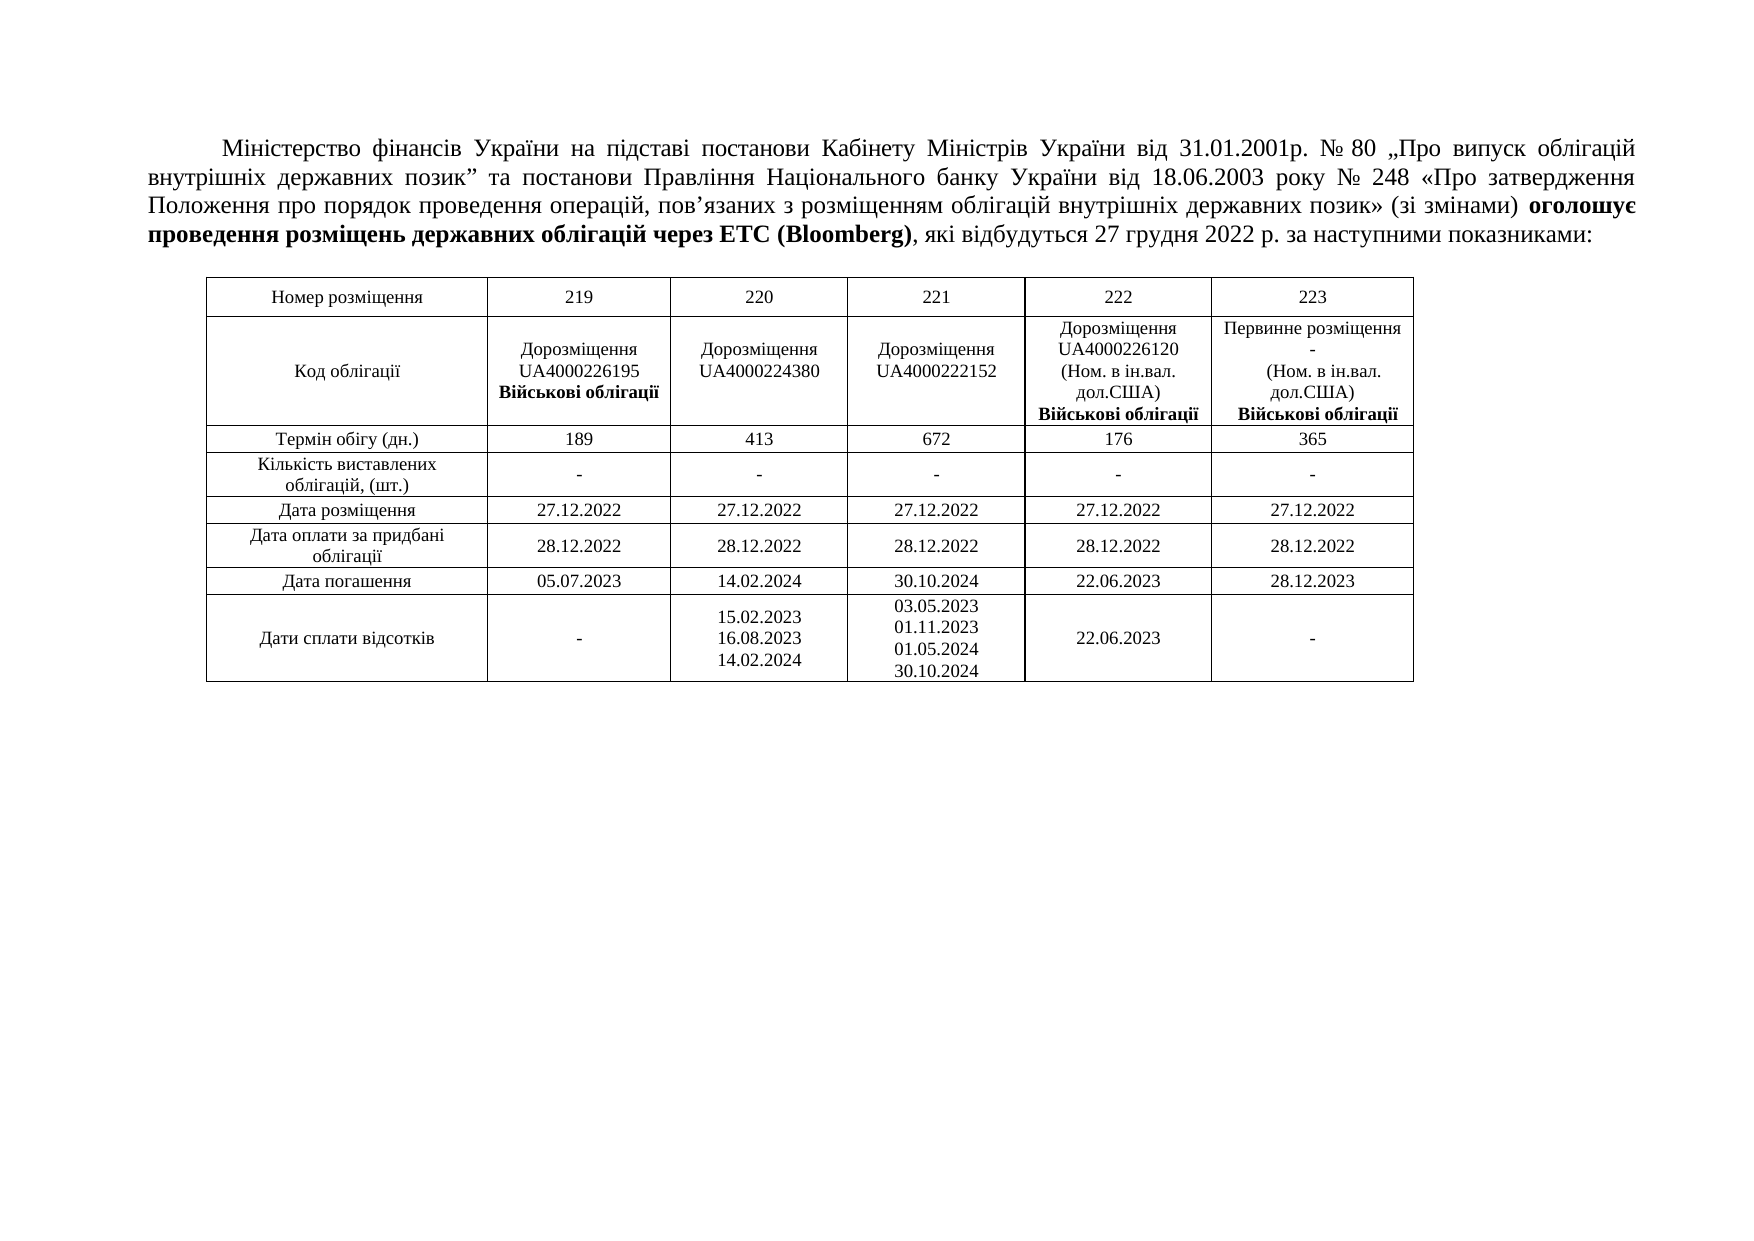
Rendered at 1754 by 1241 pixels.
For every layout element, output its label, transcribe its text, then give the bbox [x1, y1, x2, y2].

table_cell Дорозміщення UA4000226120 (Ном. в ін.вал. дол.США) Військові облігації [1026, 317, 1211, 424]
table_header 220 [671, 278, 847, 316]
table_cell - [1212, 595, 1413, 681]
table_cell 27.12.2022 [488, 497, 670, 523]
table_cell 28.12.2022 [671, 524, 847, 567]
table_cell 672 [848, 426, 1024, 452]
table_cell Термін обігу (дн.) [207, 426, 487, 452]
table_cell - [1026, 453, 1211, 496]
table_cell Дорозміщення UA4000226195 Військові облігації [488, 317, 670, 424]
table_cell 28.12.2022 [848, 524, 1024, 567]
table_cell 28.12.2022 [1212, 524, 1413, 567]
table_cell 30.10.2024 [848, 568, 1024, 594]
table_cell Дорозміщення UA4000224380 [671, 317, 847, 424]
table_cell - [848, 453, 1024, 496]
table_cell - [488, 453, 670, 496]
table_cell Дати сплати відсотків [207, 595, 487, 681]
table_header 219 [488, 278, 670, 316]
table_cell 22.06.2023 [1026, 595, 1211, 681]
table_cell 14.02.2024 [671, 568, 847, 594]
text Міністерство фінансів України на підставі постанови Кабінету Міністрів України від 31.01.2001р. № 80 „Про випуск облігацій внутрішніх державних позик” та постанови Правління Національного банку України від 18.06.2003 року № 248 «Про затвердження Положення про порядок проведення операцій, пов’язаних з розміщенням облігацій внутрішніх державних позик» (зі змінами) оголошує проведення розміщень державних облігацій через ЕТС (Bloomberg), які відбудуться за наступними показниками: [148, 133, 1636, 248]
table_cell 27.12.2022 [1212, 497, 1413, 523]
table_cell - [1212, 453, 1413, 496]
table_cell 365 [1212, 426, 1413, 452]
table_cell Первинне розміщення - #N(Ном. в ін.вал. дол.США) Військові облігації [1212, 317, 1413, 424]
table_cell 189 [488, 426, 670, 452]
table_cell Код облігації [207, 317, 487, 424]
table_cell 27.12.2022 [671, 497, 847, 523]
table_cell Кількість виставлених облігацій, (шт.) [207, 453, 487, 496]
table_cell - [488, 595, 670, 681]
table_cell 27.12.2022 [848, 497, 1024, 523]
table_cell Дата погашення [207, 568, 487, 594]
table_header Номер розміщення [207, 278, 487, 316]
table_cell 413 [671, 426, 847, 452]
table_cell 05.07.2023 [488, 568, 670, 594]
table_cell Дата оплати за придбані облігації [207, 524, 487, 567]
table_cell 28.12.2022 [1026, 524, 1211, 567]
table_cell 03.05.2023 01.11.2023 01.05.2024 30.10.2024 [848, 595, 1024, 681]
table_cell 28.12.2022 [488, 524, 670, 567]
table_header 222 [1026, 278, 1211, 316]
table_cell - [671, 453, 847, 496]
table_cell 28.12.2023 [1212, 568, 1413, 594]
table_cell 27.12.2022 [1026, 497, 1211, 523]
table_cell Дорозміщення UA4000222152 [848, 317, 1024, 424]
table_cell Дата розміщення [207, 497, 487, 523]
table_header 221 [848, 278, 1024, 316]
table_cell 22.06.2023 [1026, 568, 1211, 594]
table_cell 15.02.2023 16.08.2023 14.02.2024 [671, 595, 847, 681]
table_header 223 [1212, 278, 1413, 316]
table_cell 176 [1026, 426, 1211, 452]
